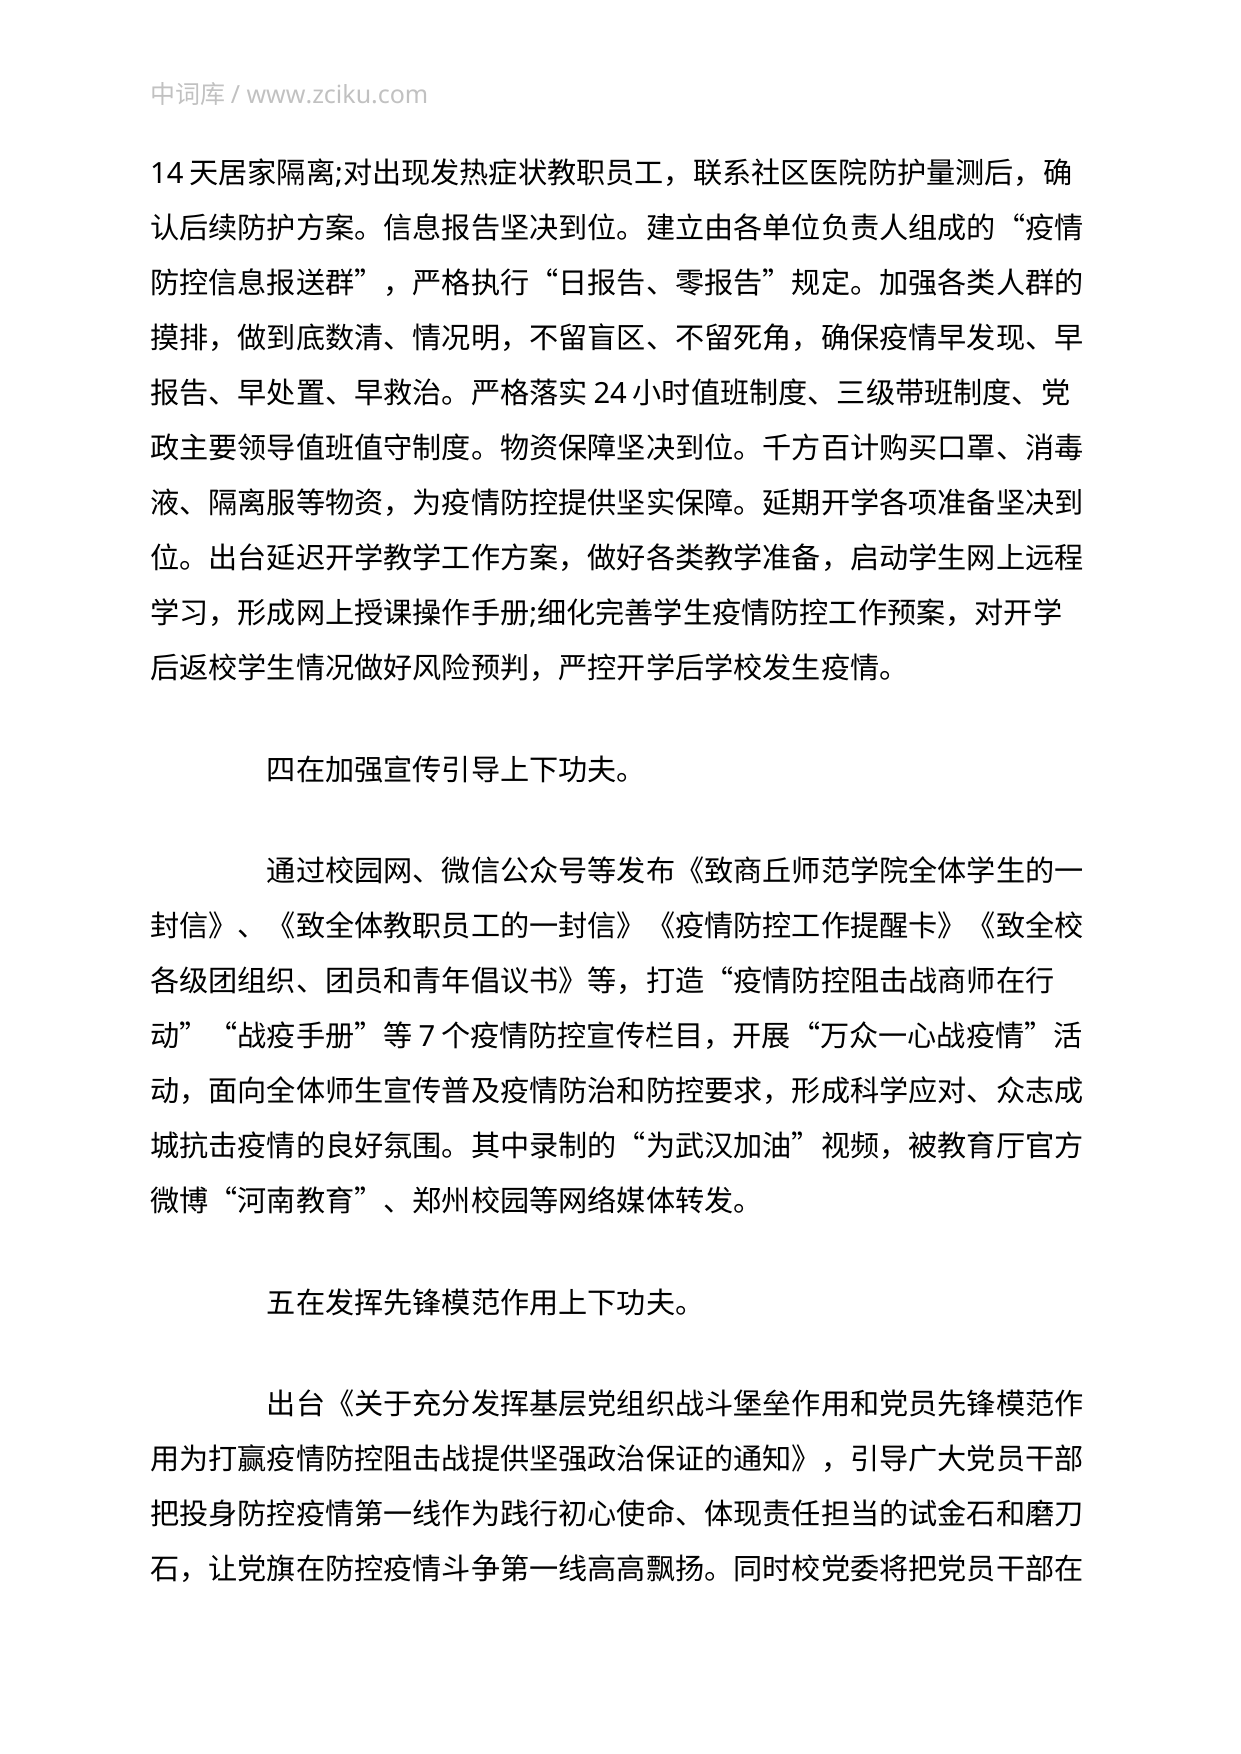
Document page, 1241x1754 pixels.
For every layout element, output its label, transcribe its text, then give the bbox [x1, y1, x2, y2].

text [150, 150, 1090, 687]
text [150, 1381, 1090, 1588]
text 四在加强宣传引导上下功夫。 [150, 746, 1090, 788]
text 通过校园网、微信公众号等发布《致商丘师范学院全体学生的一封信》、《致全体教职员工的一封信》《疫情防控工作提醒卡》《致全校各级团组织、团员和青年倡议书》等，打造“疫情防控阻击战商师在行动”“战疫手册”等7个疫情防控宣传栏目，开展“万众一心战疫情”活动，面向全体师生宣传普及疫情防治和防控要求，形成科学应对、众志成城抗击疫情的良好氛围。其中录制的“为武汉加油”视频，被教育厅官方微博“河南教育”、郑州校园等网络媒体转发。 [150, 848, 1090, 1220]
text 五在发挥先锋模范作用上下功夫。 [150, 1279, 1090, 1321]
